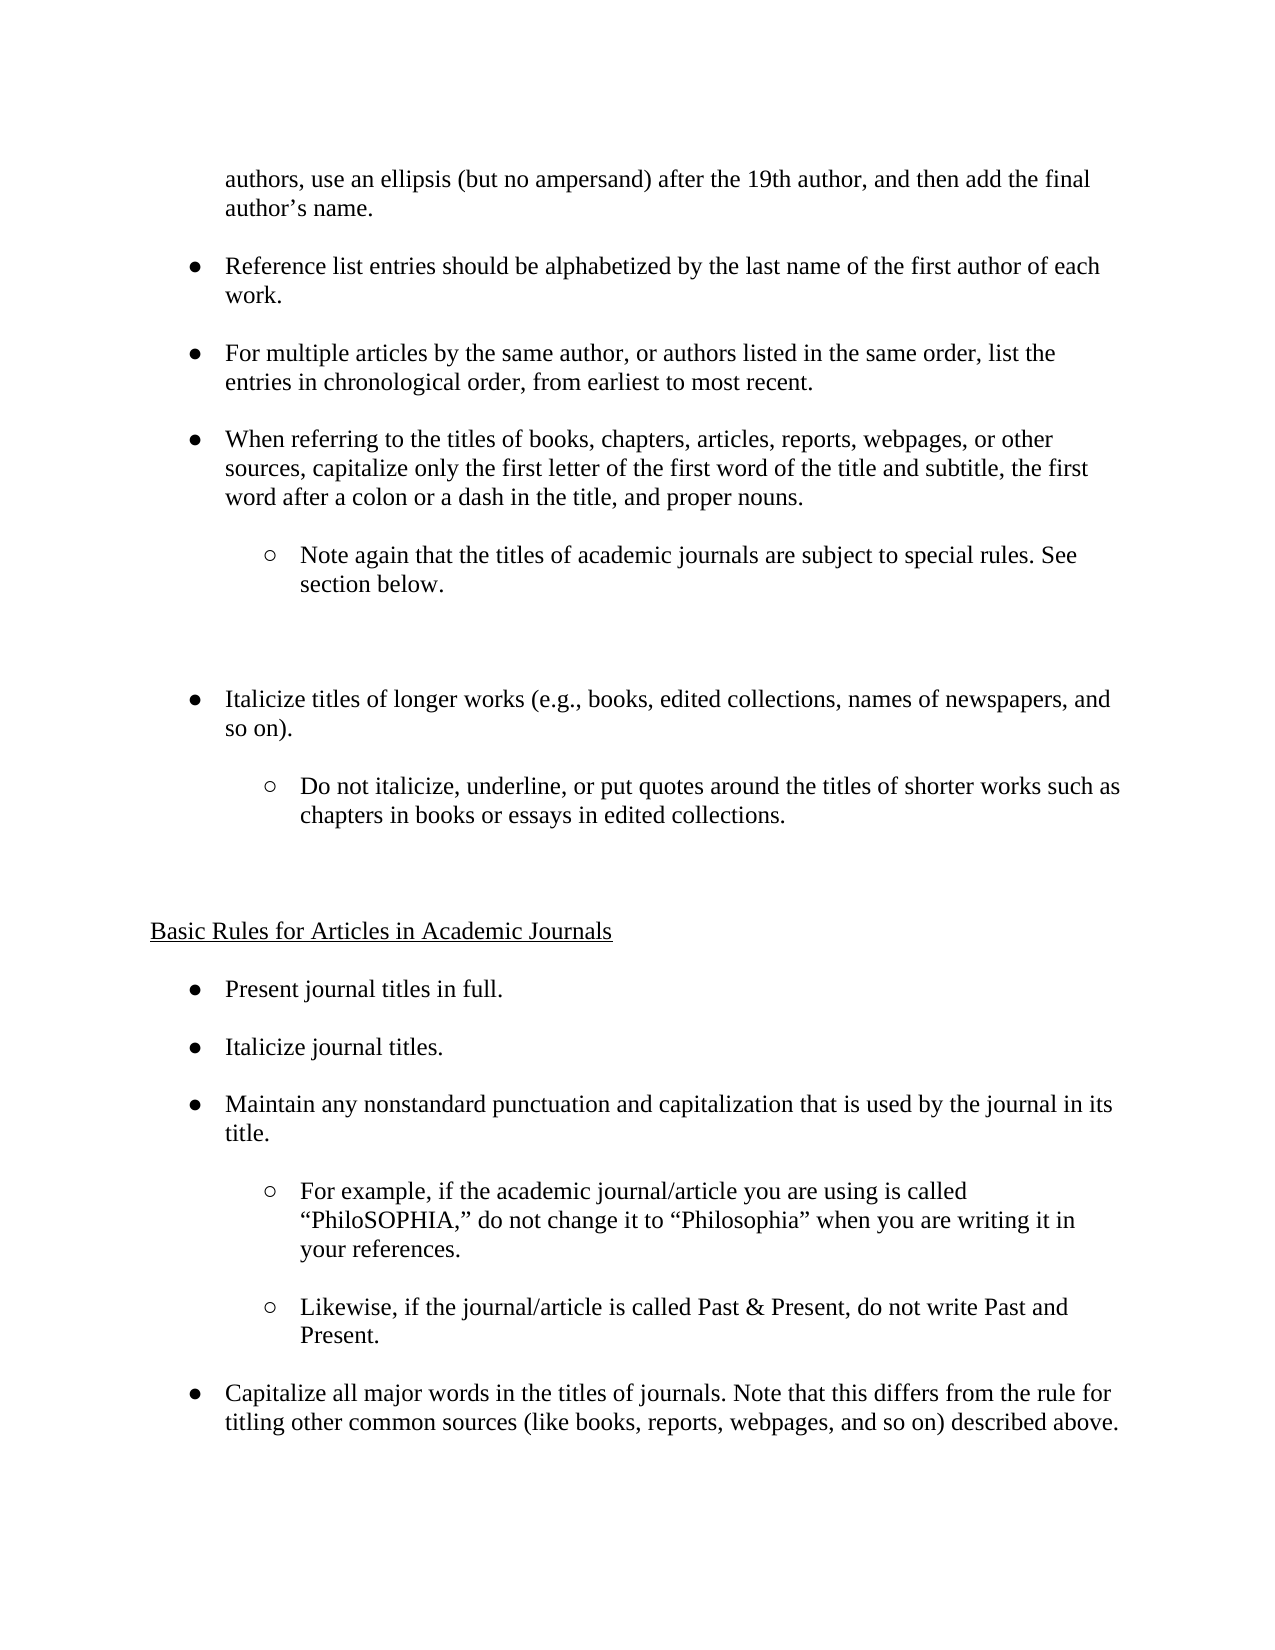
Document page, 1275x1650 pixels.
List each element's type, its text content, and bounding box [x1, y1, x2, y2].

list For multiple articles by the same author, or authors listed in the same order, list the entries in chronological order, from earliest to most recent. [187, 323, 1125, 410]
list For example, if the academic journal/article you are using is called “PhiloSOPHIA,” do not change it to “Philosophia” when you are writing it in your references. [262, 1162, 1125, 1277]
list Reference list entries should be alphabetized by the last name of the first author of each work. [187, 237, 1125, 323]
text Basic Rules for Articles in Academic Journals [150, 901, 1125, 959]
list Do not italicize, underline, or put quotes around the titles of shorter works such as chapters in books or essays in edited collections. [262, 757, 1125, 843]
list Present journal titles in full. [187, 959, 1125, 1017]
list Italicize titles of longer works (e.g., books, edited collections, names of newspapers, and so on). [187, 670, 1125, 757]
list Note again that the titles of academic journals are subject to special rules. See section below. [262, 525, 1125, 612]
list When referring to the titles of books, chapters, articles, reports, webpages, or other sources, capitalize only the first letter of the first word of the title and subtitle, the first word after a colon or a dash in the title, and proper nouns. [187, 410, 1125, 525]
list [187, 150, 1125, 237]
list Italicize journal titles. [187, 1017, 1125, 1075]
list Maintain any nonstandard punctuation and capitalization that is used by the journal in its title. [187, 1075, 1125, 1162]
list Likewise, if the journal/article is called Past & Present, do not write Past and Present. [262, 1277, 1125, 1364]
list Capitalize all major words in the titles of journals. Note that this differs from the rule for titling other common sources (like books, reports, webpages, and so on) described above. [187, 1364, 1125, 1450]
